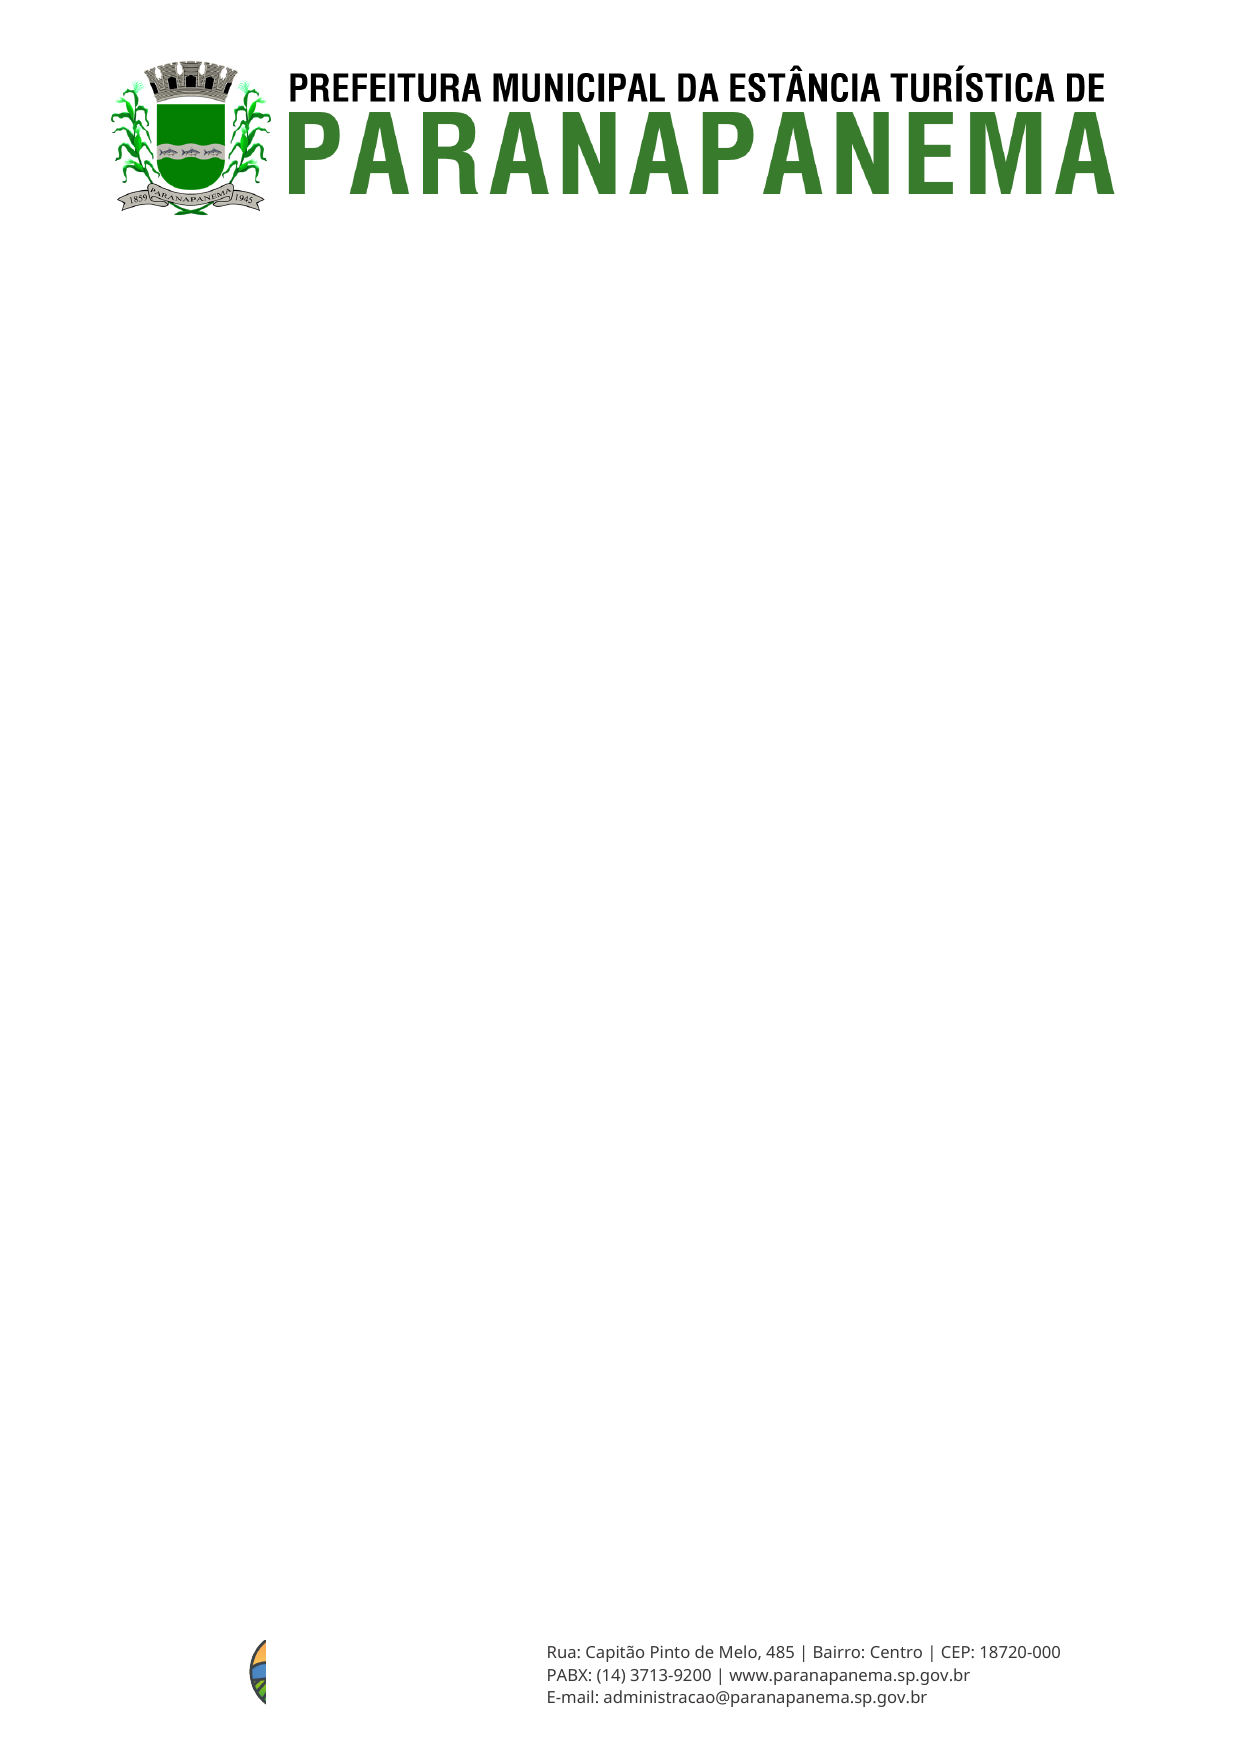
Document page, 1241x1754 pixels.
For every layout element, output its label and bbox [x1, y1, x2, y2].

picture [89, 24, 1129, 238]
picture [240, 1640, 266, 1708]
